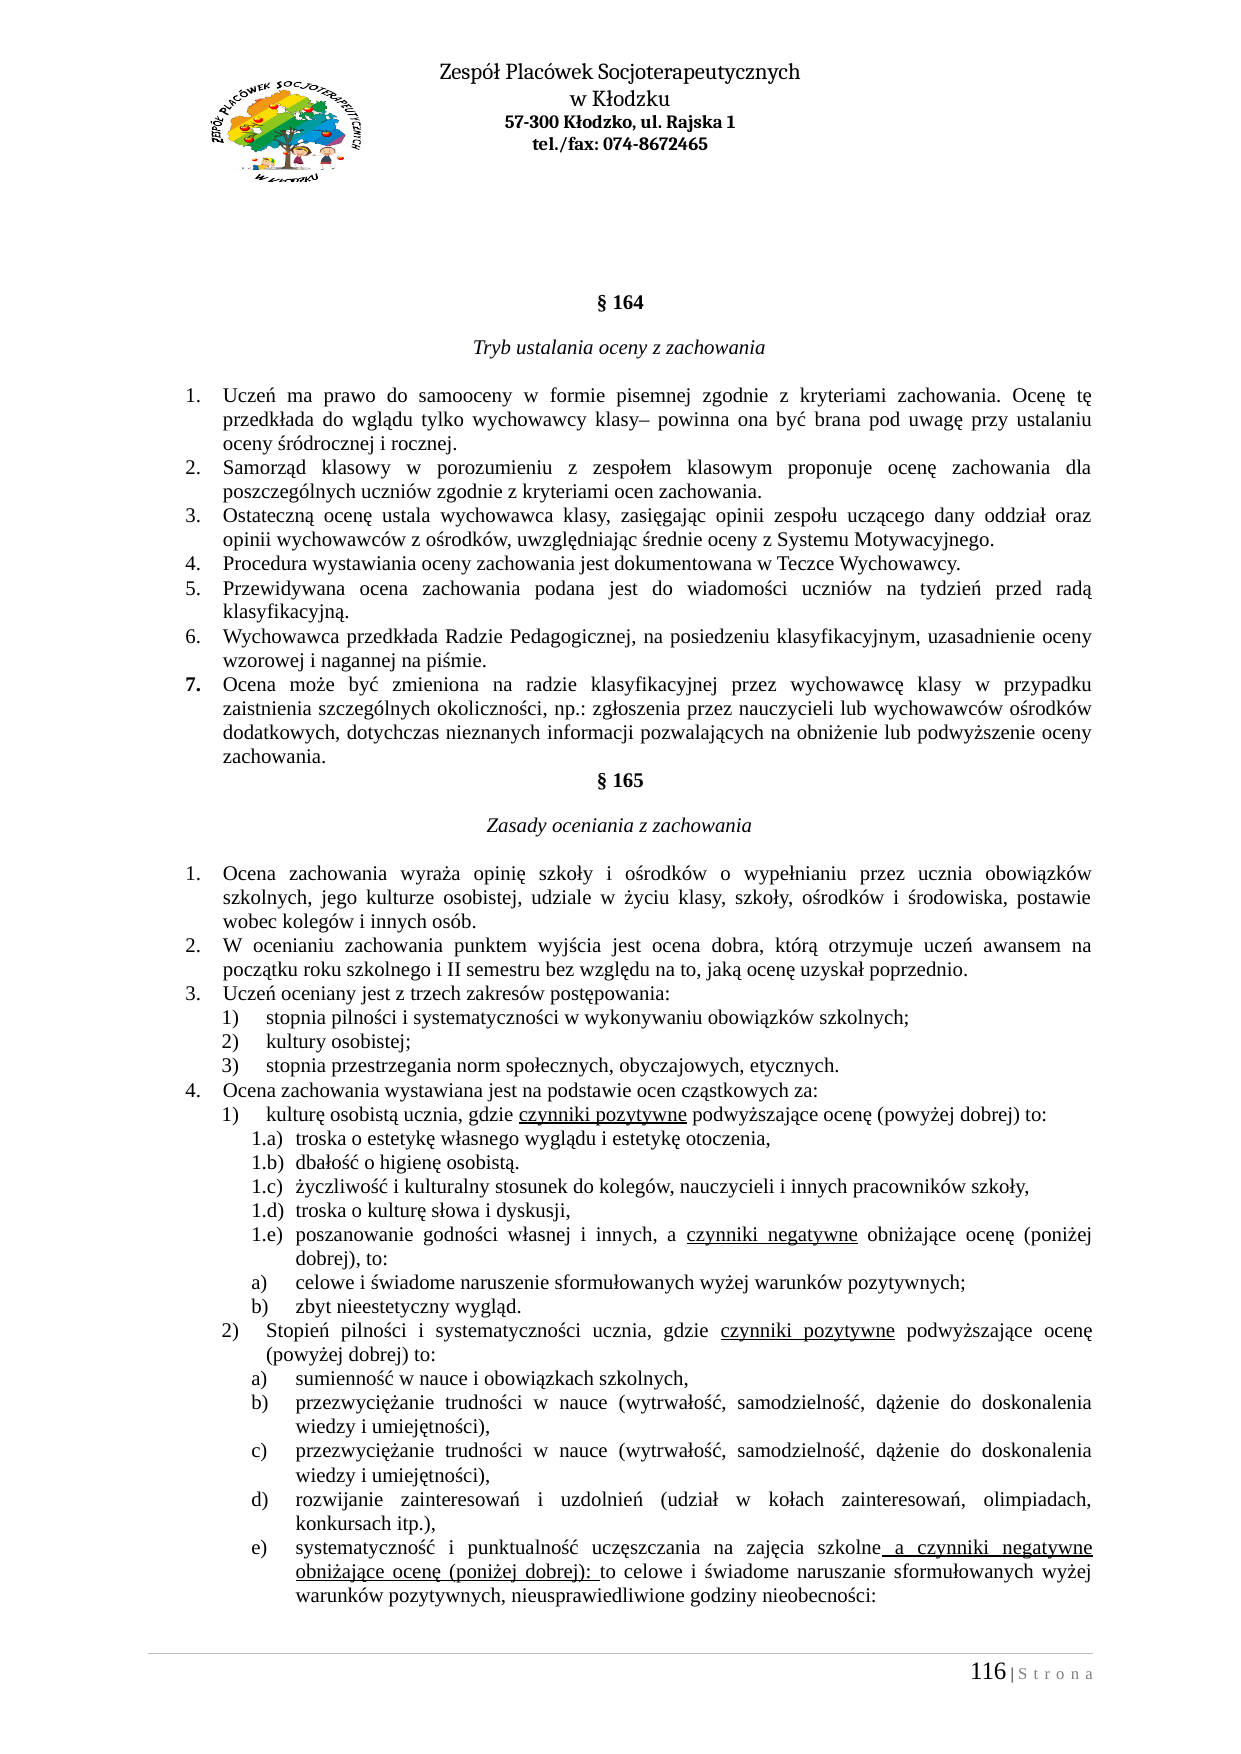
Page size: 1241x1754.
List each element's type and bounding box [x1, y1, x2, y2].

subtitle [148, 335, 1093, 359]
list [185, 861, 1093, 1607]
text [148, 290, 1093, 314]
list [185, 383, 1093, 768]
picture [210, 81, 361, 182]
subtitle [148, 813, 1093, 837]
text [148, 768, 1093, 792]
